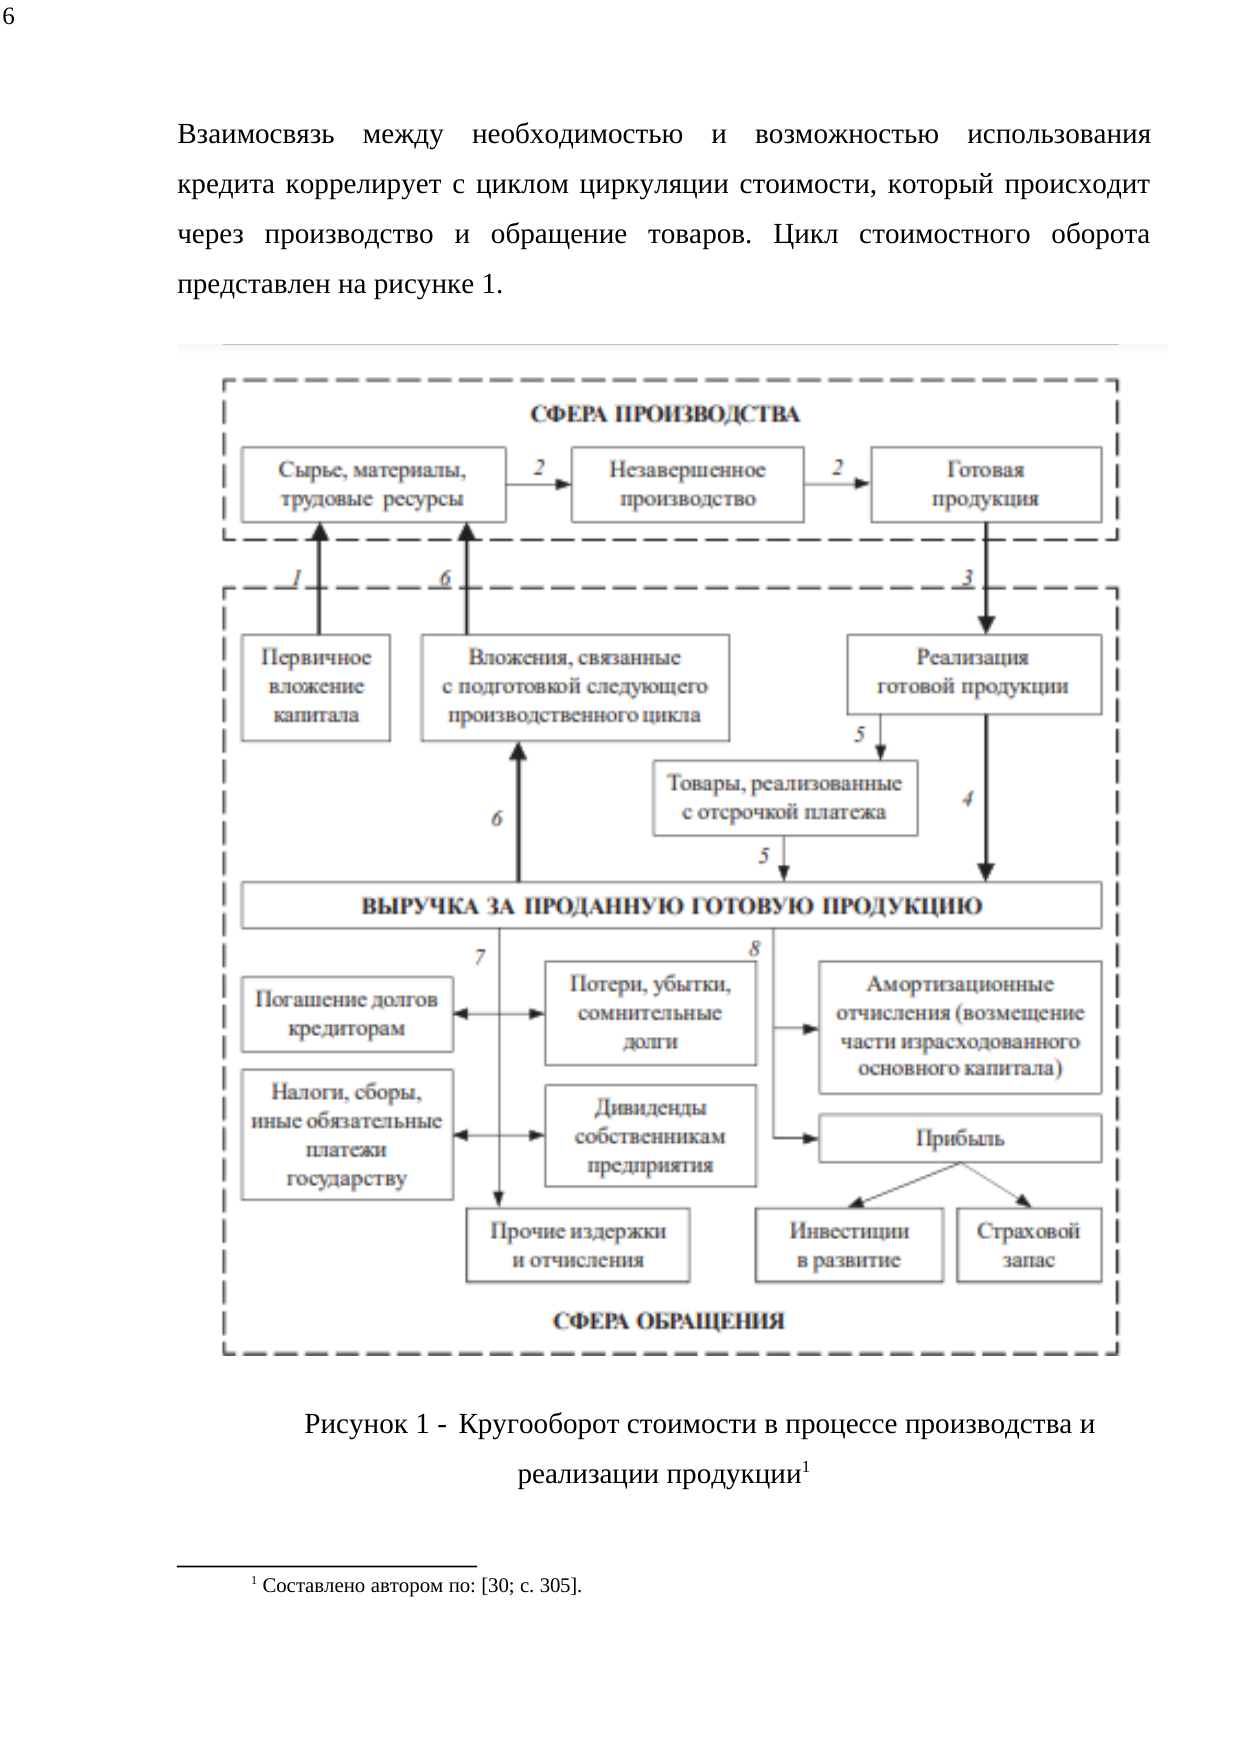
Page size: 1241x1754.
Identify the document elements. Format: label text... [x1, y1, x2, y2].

text Взаимосвязь между необходимостью и возможностью использования кредита коррелирует с циклом циркуляции стоимости, который происходит через производство и обращение товаров. Цикл стоимостного оборота представлен на рисунке 1. [177, 116, 1151, 300]
text 1 Составлено автором по: [30; с. 305]. [177, 1573, 1181, 1597]
picture [177, 344, 1169, 1356]
text Рисунок 1 - Кругооборот стоимости в процессе производства и реализации продукции1 [304, 1406, 1181, 1490]
